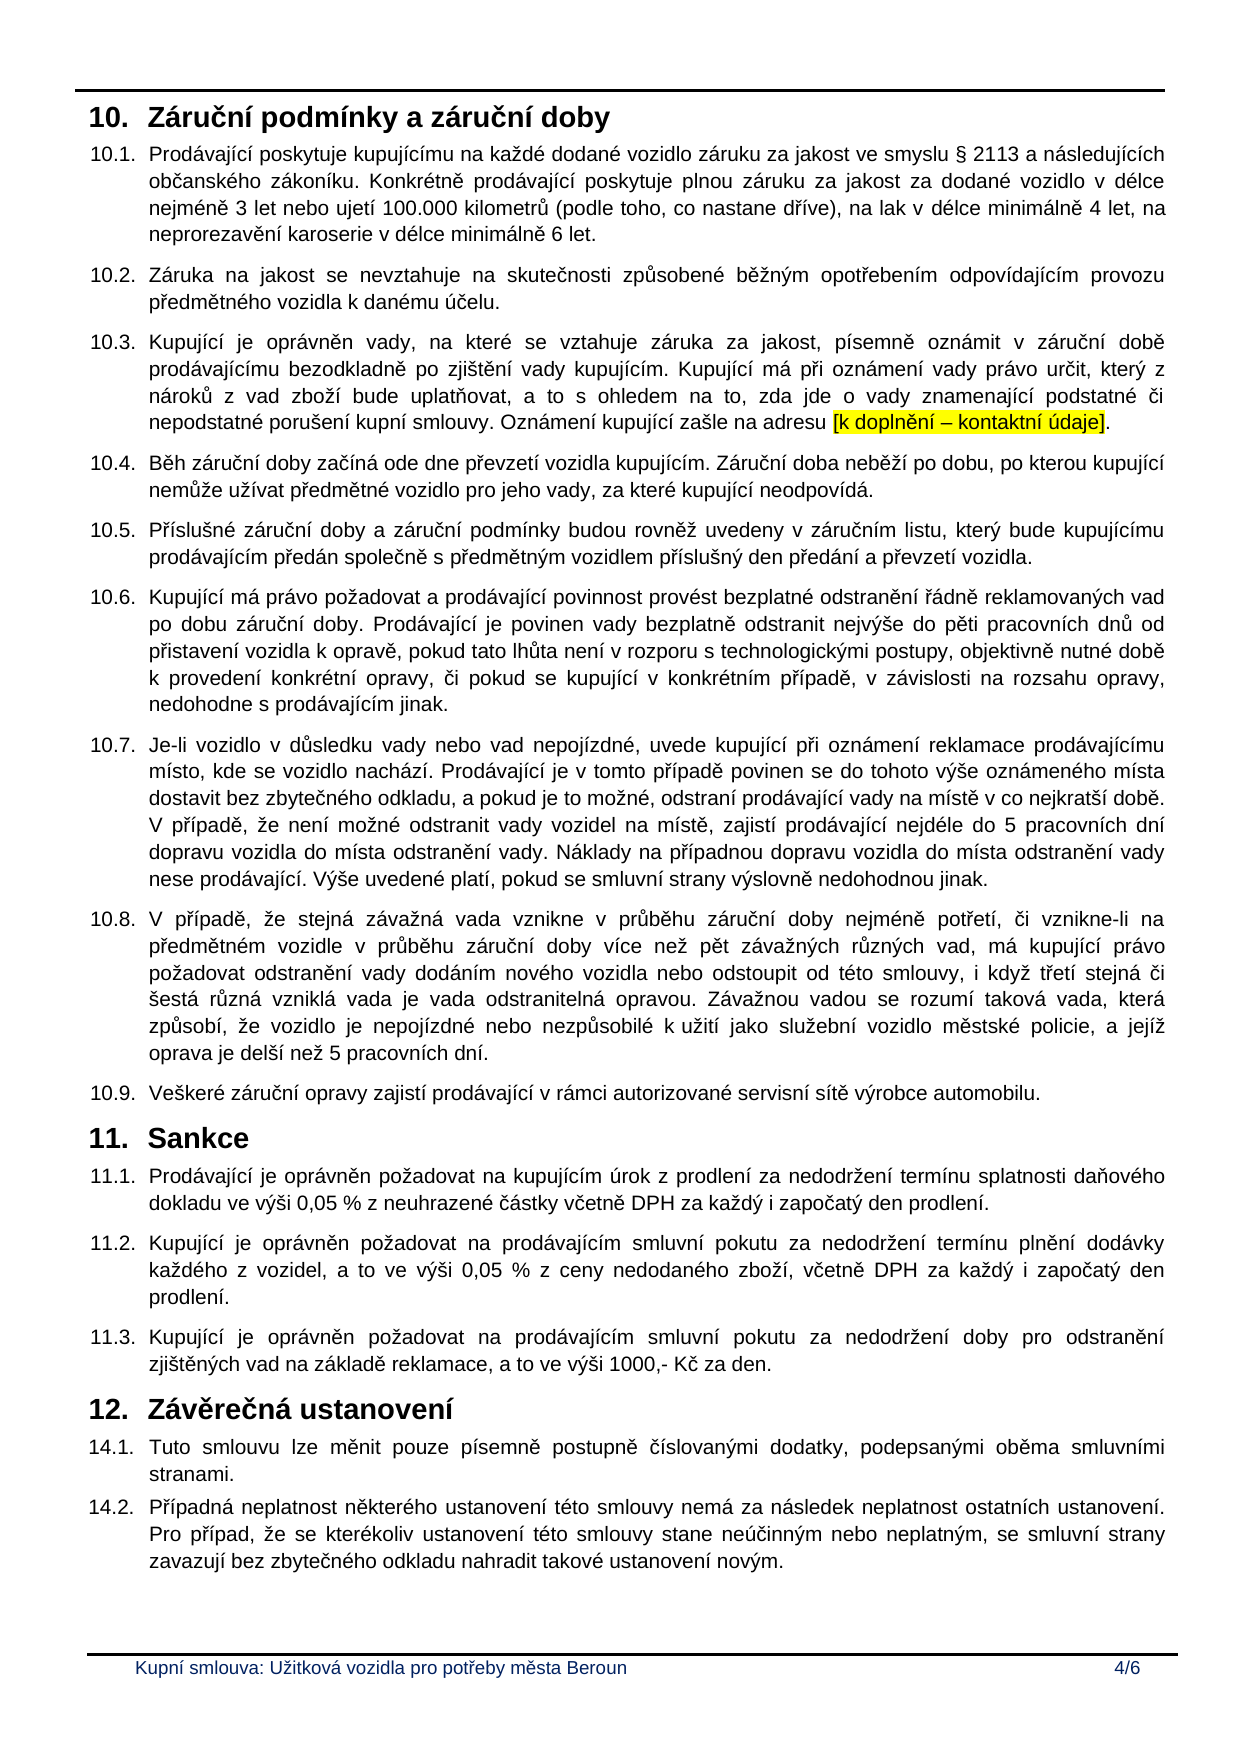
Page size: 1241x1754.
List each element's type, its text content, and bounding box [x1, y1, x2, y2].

text 10.7. Je-li vozidlo v důsledku vady nebo vad nepojízdné, uvede kupující při oznámení reklamace prodávajícímu místo, kde se vozidlo nachází. Prodávající je v tomto případě povinen se do tohoto výše oznámeného místa dostavit bez zbytečného odkladu, a pokud je to možné, odstraní prodávající vady na místě v co nejkratší době. V případě, že není možné odstranit vady vozidel na místě, zajistí prodávající nejdéle do 5 pracovních dní dopravu vozidla do místa odstranění vady. Náklady na případnou dopravu vozidla do místa odstranění vady nese prodávající. Výše uvedené platí, pokud se smluvní strany výslovně nedohodnou jinak. [90, 732, 1166, 890]
text 10.8. V případě, že stejná závažná vada vznikne v průběhu záruční doby nejméně potřetí, či vznikne-li na předmětném vozidle v průběhu záruční doby více než pět závažných různých vad, má kupující právo požadovat odstranění vady dodáním nového vozidla nebo odstoupit od této smlouvy, i když třetí stejná či šestá různá vzniklá vada je vada odstranitelná opravou. Závažnou vadou se rozumí taková vada, která způsobí, že vozidlo je nepojízdné nebo nezpůsobilé k užití jako služební vozidlo městské policie, a jejíž oprava je delší než 5 pracovních dní. [90, 907, 1166, 1064]
subtitle Závěrečná ustanovení [88, 1392, 1166, 1426]
text 14.1. Tuto smlouvu lze měnit pouze písemně postupně číslovanými dodatky, podepsanými oběma smluvními stranami. [88, 1434, 1166, 1486]
text 10.6. Kupující má právo požadovat a prodávající povinnost provést bezplatné odstranění řádně reklamovaných vad po dobu záruční doby. Prodávající je povinen vady bezplatně odstranit nejvýše do pěti pracovních dnů od přistavení vozidla k opravě, pokud tato lhůta není v rozporu s technologickými postupy, objektivně nutné době k provedení konkrétní opravy, či pokud se kupující v konkrétním případě, v závislosti na rozsahu opravy, nedohodne s prodávajícím jinak. [90, 585, 1166, 716]
subtitle Sankce [88, 1121, 1166, 1155]
text 10.5. Příslušné záruční doby a záruční podmínky budou rovněž uvedeny v záručním listu, který bude kupujícímu prodávajícím předán společně s předmětným vozidlem příslušný den předání a převzetí vozidla. [90, 518, 1166, 568]
text 11.1. Prodávající je oprávněn požadovat na kupujícím úrok z prodlení za nedodržení termínu splatnosti daňového dokladu ve výši 0,05 % z neuhrazené částky včetně DPH za každý i započatý den prodlení. [90, 1164, 1166, 1214]
text 10.4. Běh záruční doby začíná ode dne převzetí vozidla kupujícím. Záruční doba neběží po dobu, po kterou kupující nemůže užívat předmětné vozidlo pro jeho vady, za které kupující neodpovídá. [90, 451, 1166, 501]
text 10.3. Kupující je oprávněn vady, na které se vztahuje záruka za jakost, písemně oznámit v záruční době prodávajícímu bezodkladně po zjištění vady kupujícím. Kupující má při oznámení vady právo určit, který z nároků z vad zboží bude uplatňovat, a to s ohledem na to, zda jde o vady znamenající podstatné či nepodstatné porušení kupní smlouvy. Oznámení kupující zašle na adresu [k doplnění – kontaktní údaje]. [90, 330, 1166, 434]
text 11.3. Kupující je oprávněn požadovat na prodávajícím smluvní pokutu za nedodržení doby pro odstranění zjištěných vad na základě reklamace, a to ve výši 1000,- Kč za den. [90, 1325, 1166, 1376]
text 10.2. Záruka na jakost se nevztahuje na skutečnosti způsobené běžným opotřebením odpovídajícím provozu předmětného vozidla k danému účelu. [90, 263, 1166, 313]
text 14.2. Případná neplatnost některého ustanovení této smlouvy nemá za následek neplatnost ostatních ustanovení. Pro případ, že se kterékoliv ustanovení této smlouvy stane neúčinným nebo neplatným, se smluvní strany zavazují bez zbytečného odkladu nahradit takové ustanovení novým. [88, 1495, 1166, 1573]
text 11.2. Kupující je oprávněn požadovat na prodávajícím smluvní pokutu za nedodržení termínu plnění dodávky každého z vozidel, a to ve výši 0,05 % z ceny nedodaného zboží, včetně DPH za každý i započatý den prodlení. [90, 1231, 1166, 1308]
subtitle Záruční podmínky a záruční doby [88, 99, 1166, 133]
text 10.9. Veškeré záruční opravy zajistí prodávající v rámci autorizované servisní sítě výrobce automobilu. [90, 1081, 1166, 1105]
text 10.1. Prodávající poskytuje kupujícímu na každé dodané vozidlo záruku za jakost ve smyslu § 2113 a následujících občanského zákoníku. Konkrétně prodávající poskytuje plnou záruku za jakost za dodané vozidlo v délce nejméně 3 let nebo ujetí 100.000 kilometrů (podle toho, co nastane dříve), na lak v délce minimálně 4 let, na neprorezavění karoserie v délce minimálně 6 let. [90, 142, 1166, 246]
